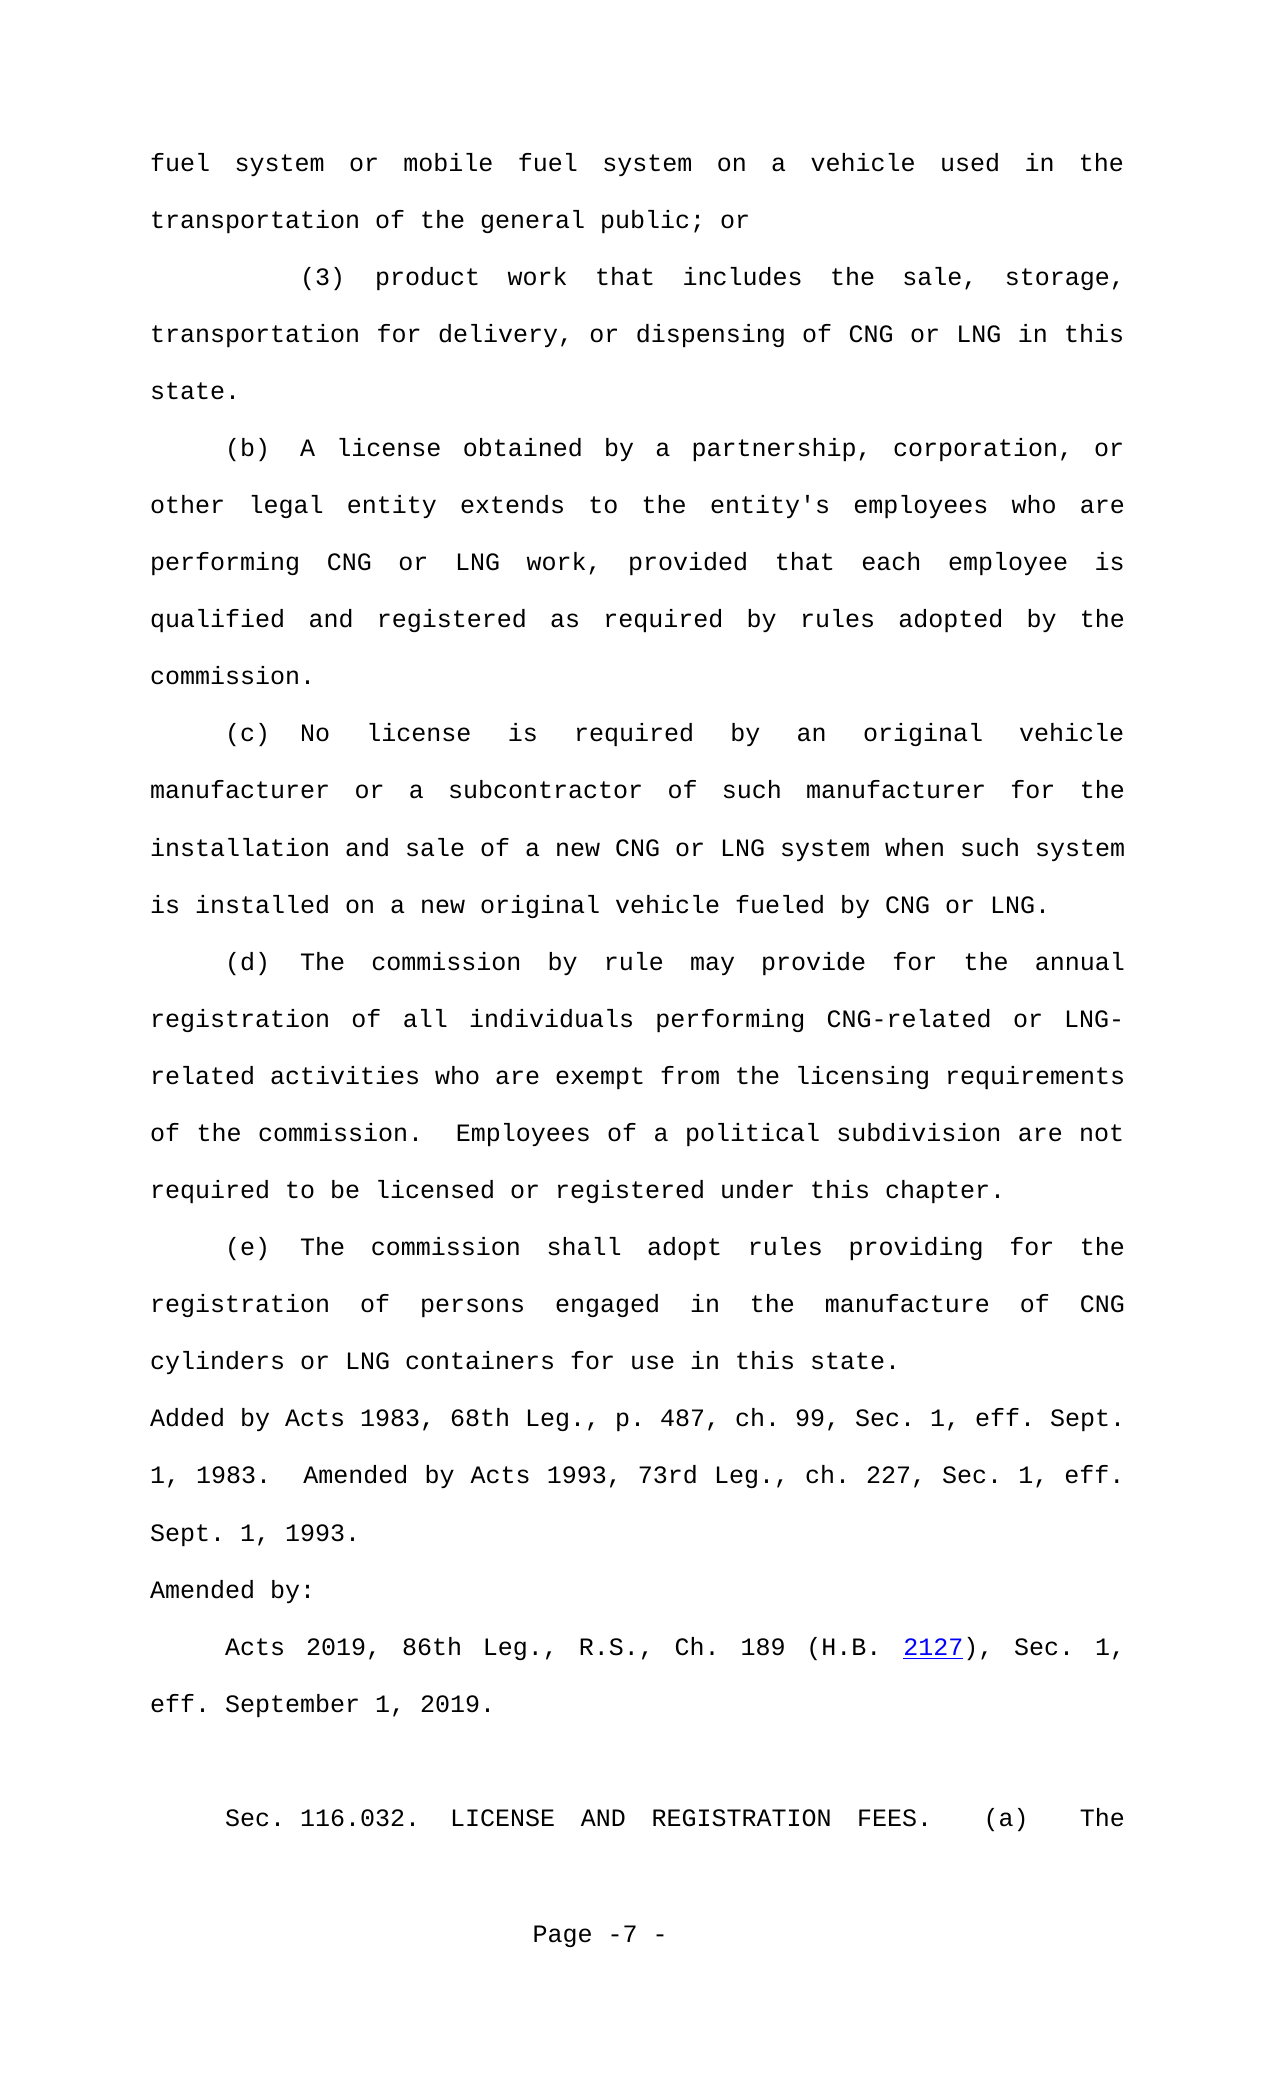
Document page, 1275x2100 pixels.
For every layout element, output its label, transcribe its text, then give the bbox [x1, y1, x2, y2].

text (3) product work that includes the sale, storage, transportation for delivery, or dispensing of CNG or LNG in this state. [150, 264, 1125, 407]
text (b) A license obtained by a partnership, corporation, or other legal entity extends to the entity's employees who are performing CNG or LNG work, provided that each employee is qualified and registered as required by rules adopted by the commission. [150, 435, 1125, 692]
text Amended by: [150, 1577, 1125, 1606]
text Acts 2019, 86th Leg., R.S., Ch. 189 (H.B. 2127), Sec. 1, eff. September 1, 2019. [150, 1634, 1125, 1720]
text Added by Acts 1983, 68th Leg., p. 487, ch. 99, Sec. 1, eff. Sept. 1, 1983. Amended by Acts 1993, 73rd Leg., ch. 227, Sec. 1, eff. Sept. 1, 1993. [150, 1406, 1125, 1548]
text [150, 1805, 1125, 1834]
text (d) The commission by rule may provide for the annual registration of all individuals performing CNG-related or LNG-related activities who are exempt from the licensing requirements of the commission. Employees of a political subdivision are not required to be licensed or registered under this chapter. [150, 949, 1125, 1206]
text (c) No license is required by an original vehicle manufacturer or a subcontractor of such manufacturer for the installation and sale of a new CNG or LNG system when such system is installed on a new original vehicle fueled by CNG or LNG. [150, 721, 1125, 921]
text (e) The commission shall adopt rules providing for the registration of persons engaged in the manufacture of CNG cylinders or LNG containers for use in this state. [150, 1234, 1125, 1377]
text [150, 150, 1125, 236]
